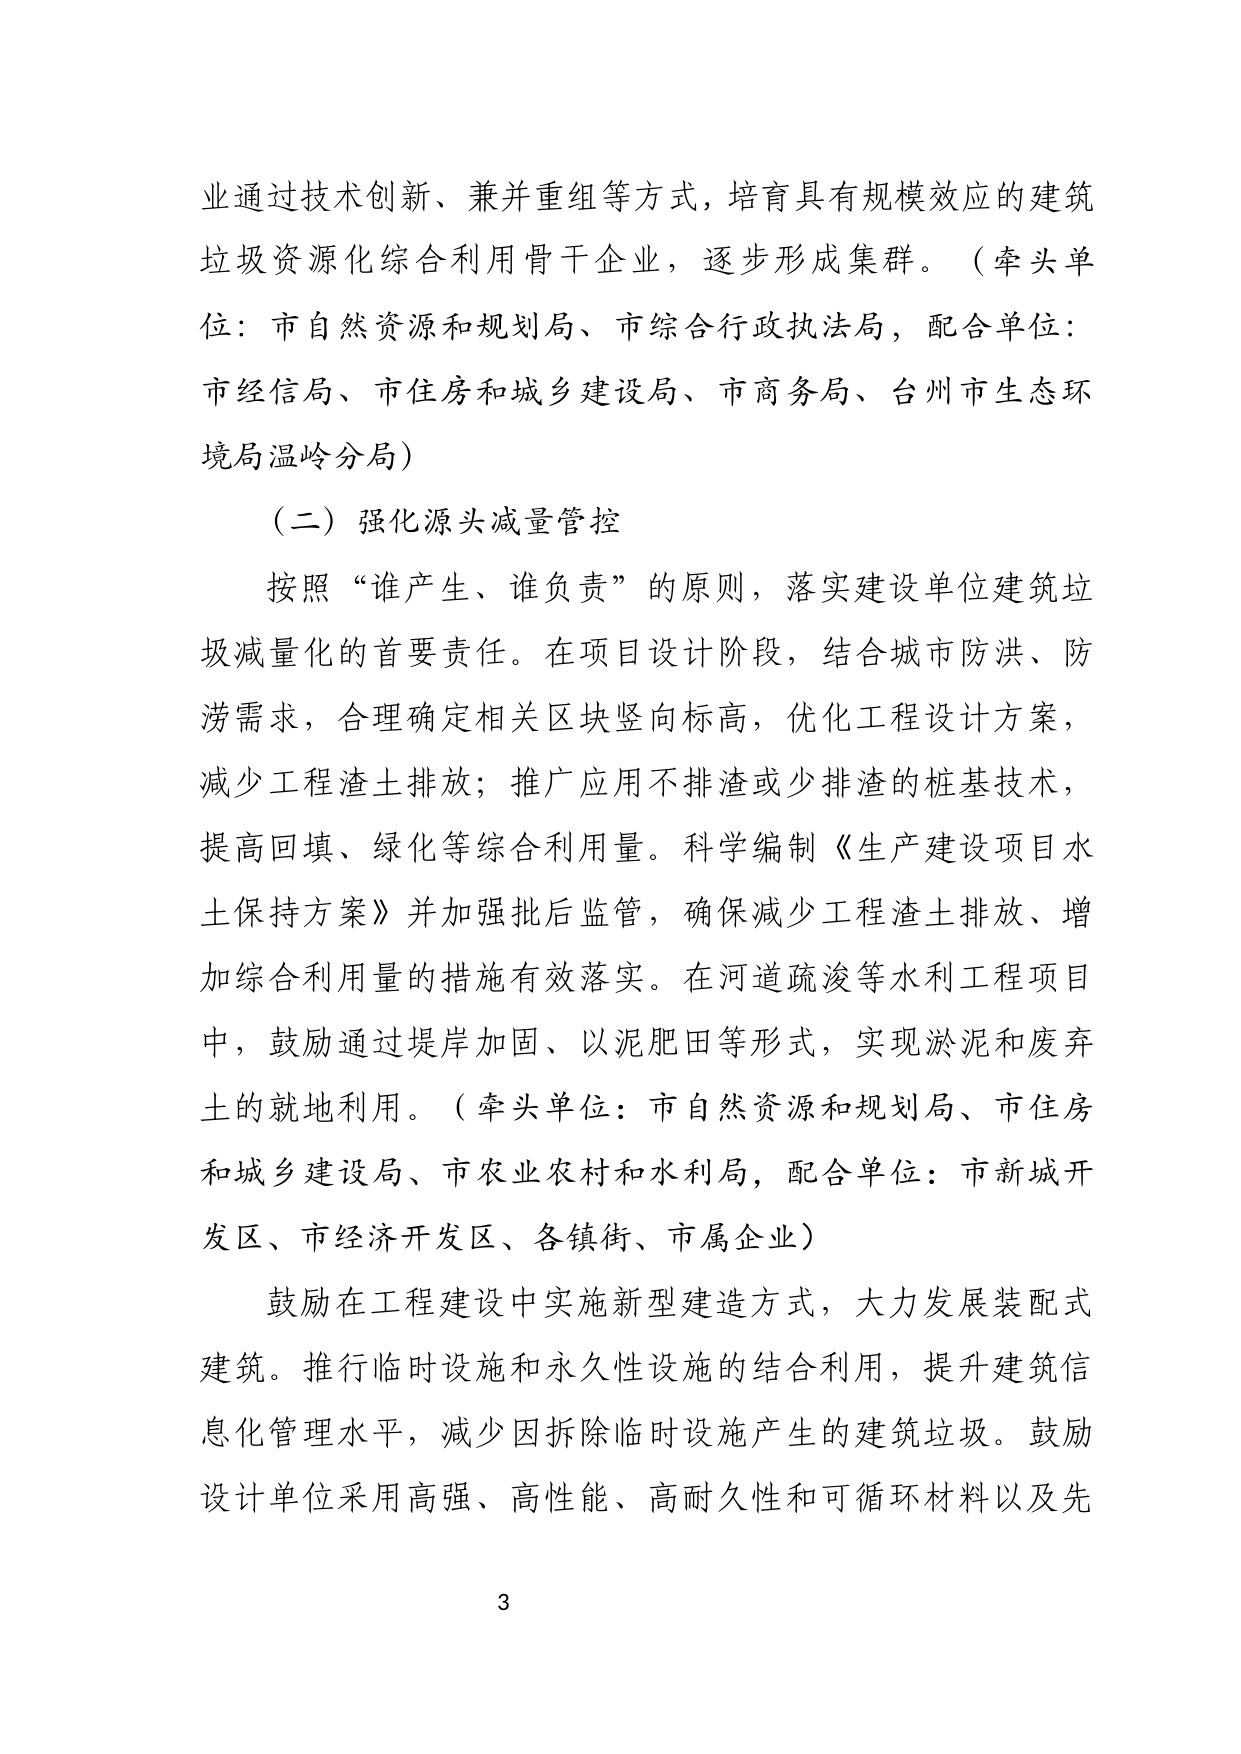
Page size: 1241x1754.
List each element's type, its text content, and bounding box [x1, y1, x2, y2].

text 按照“谁产生、谁负责”的原则，落实建设单位建筑垃圾减量化的首要责任。在项目设计阶段，结合城市防洪、防涝需求，合理确定相关区块竖向标高，优化工程设计方案，减少工程渣土排放；推广应用不排渣或少排渣的桩基技术，提高回填、绿化等综合利用量。科学编制《生产建设项目水土保持方案》并加强批后监管，确保减少工程渣土排放、增加综合利用量的措施有效落实。在河道疏浚等水利工程项目中，鼓励通过堤岸加固、以泥肥田等形式，实现淤泥和废弃土的就地利用。（牵头单位：市自然资源和规划局、市住房和城乡建设局、市农业农村和水利局，配合单位：市新城开发区、市经济开发区、各镇街、市属企业） [198, 553, 1095, 1268]
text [198, 1268, 1095, 1528]
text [198, 163, 1095, 488]
text （二）强化源头减量管控 [187, 488, 1095, 553]
